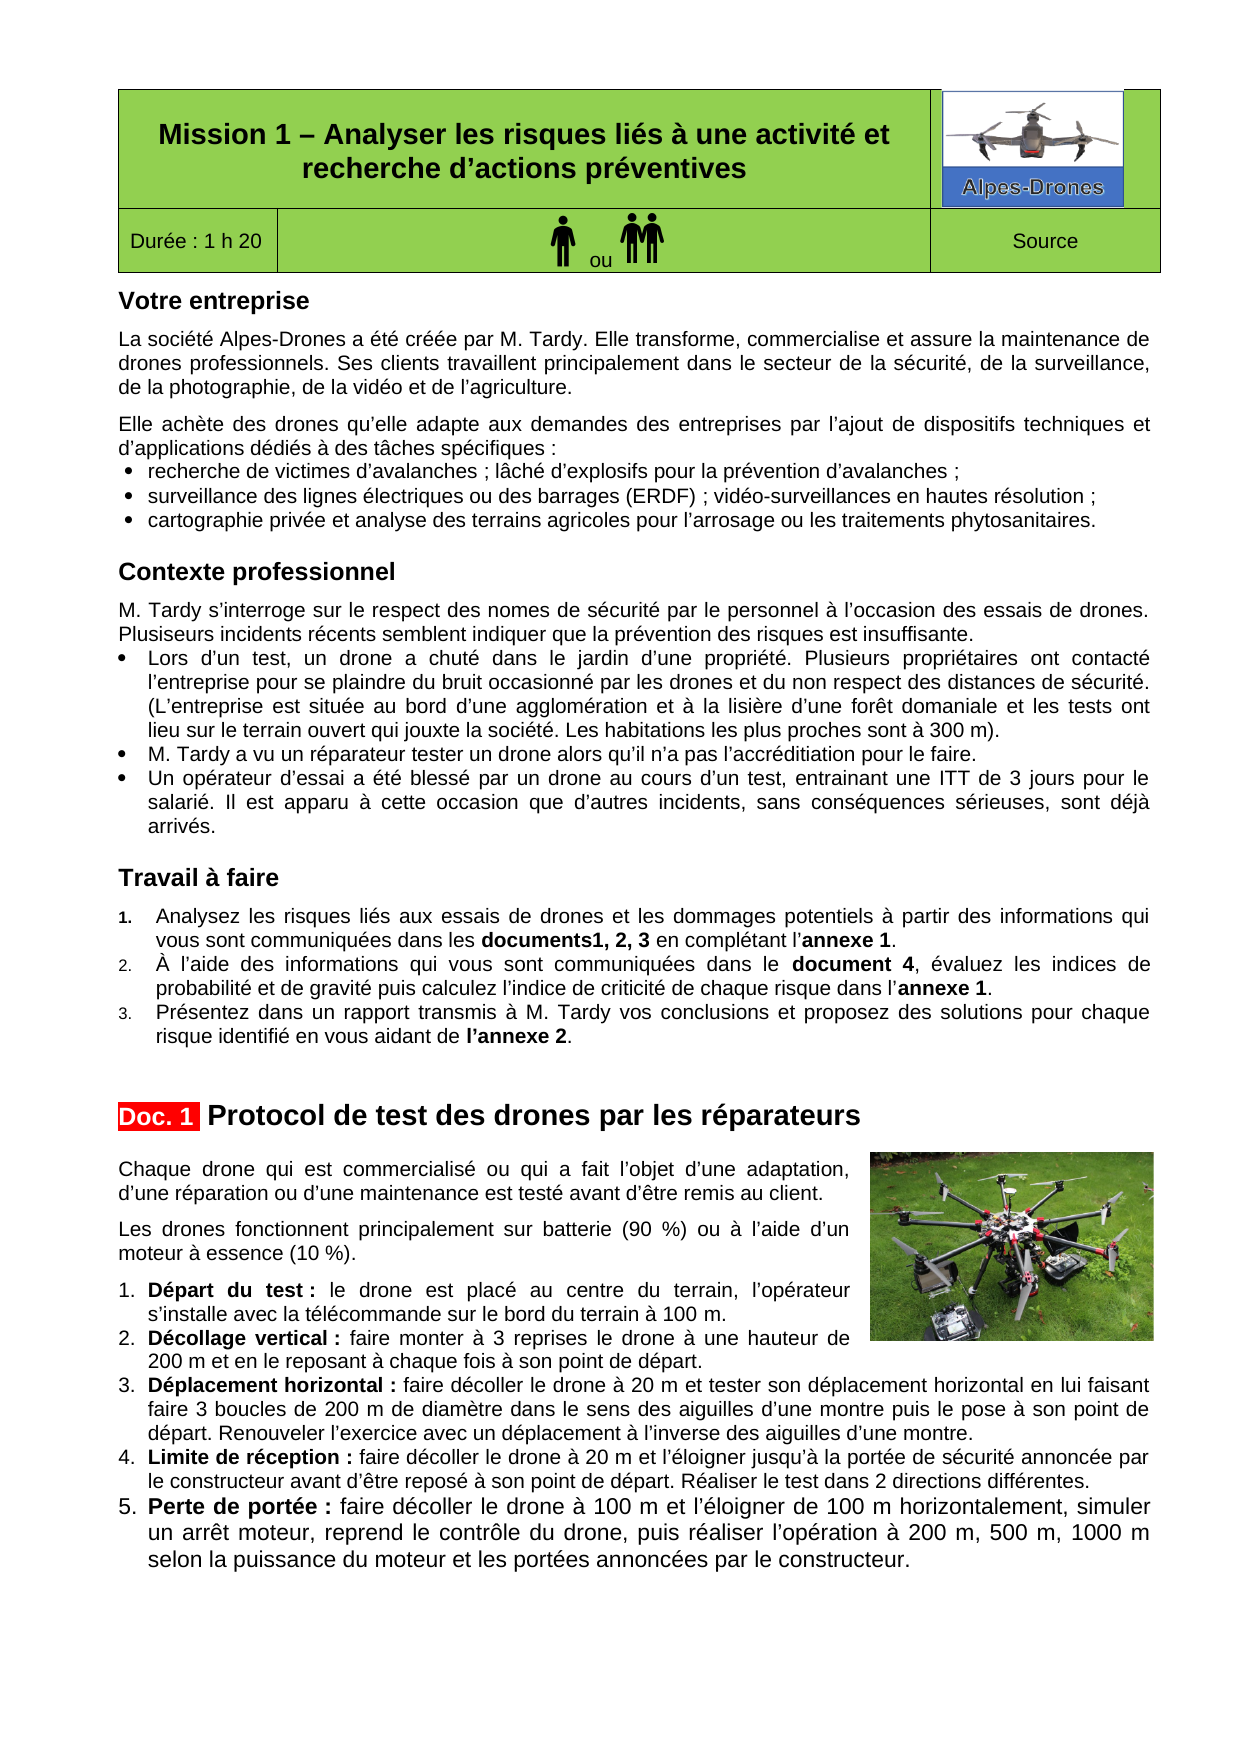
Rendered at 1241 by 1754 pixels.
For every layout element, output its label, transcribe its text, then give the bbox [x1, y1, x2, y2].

table_cell Durée : 1 h 20 [119, 209, 277, 272]
table_header [931, 90, 941, 208]
list cartographie privée et analyse des terrains agricoles pour l’arrosage ou les traitements phytosanitaires. [125, 507, 1152, 532]
list Perte de portée : faire décoller le drone à 100 m et l’éloigner de 100 m horizontalement, simuler un arrêt moteur, reprend le contrôle du drone, puis réaliser l’opération à 200 m, 500 m, 1000 m selon la puissance du moteur et les portées annoncées par le constructeur. [118, 1493, 1152, 1572]
text Les drones fonctionnent principalement sur batterie (90 %) ou à l’aide d’un moteur à essence (10 %). [118, 1217, 870, 1265]
text Votre entreprise [118, 286, 1152, 314]
list Décollage vertical : faire monter à 3 reprises le drone à une hauteur de 200 m et en le reposant à chaque fois à son point de départ. [118, 1325, 1152, 1373]
text Contexte professionnel [118, 557, 1152, 585]
list surveillance des lignes électriques ou des barrages (ERDF) ; vidéo-surveillances en hautes résolution ; [125, 483, 1152, 507]
picture [870, 1152, 1154, 1341]
list Présentez dans un rapport transmis à M. Tardy vos conclusions et proposez des solutions pour chaque risque identifié en vous aidant de l’annexe 2. [118, 1000, 1152, 1048]
table_cell Source [931, 209, 1160, 272]
list Un opérateur d’essai a été blessé par un drone au cours d’un test, entrainant une ITT de 3 jours pour le salarié. Il est apparu à cette occasion que d’autres incidents, sans conséquences sérieuses, sont déjà arrivés. [118, 766, 1152, 838]
picture [536, 214, 590, 268]
table_header [1124, 90, 1160, 208]
text Doc. 1 Protocol de test des drones par les réparateurs [118, 1098, 1152, 1132]
text Travail à faire [118, 863, 1152, 891]
picture [612, 208, 672, 268]
list À l’aide des informations qui vous sont communiquées dans le document 4, évaluez les indices de probabilité et de gravité puis calculez l’indice de criticité de chaque risque dans l’annexe 1. [118, 952, 1152, 1000]
text Chaque drone qui est commercialisé ou qui a fait l’objet d’une adaptation, d’une réparation ou d’une maintenance est testé avant d’être remis au client. [118, 1157, 870, 1204]
list Analysez les risques liés aux essais de drones et les dommages potentiels à partir des informations qui vous sont communiquées dans les documents1, 2, 3 en complétant l’annexe 1. [118, 904, 1152, 952]
list Départ du test : le drone est placé au centre du terrain, l’opérateur s’installe avec la télécommande sur le bord du terrain à 100 m. [118, 1277, 870, 1325]
list M. Tardy a vu un réparateur tester un drone alors qu’il n’a pas l’accréditiation pour le faire. [118, 742, 1152, 766]
text Elle achète des drones qu’elle adapte aux demandes des entreprises par l’ajout de dispositifs techniques et d’applications dédiés à des tâches spécifiques : [118, 411, 1152, 459]
list Déplacement horizontal : faire décoller le drone à 20 m et tester son déplacement horizontal en lui faisant faire 3 boucles de 200 m de diamètre dans le sens des aiguilles d’une montre puis le pose à son point de départ. Renouveler l’exercice avec un déplacement à l’inverse des aiguilles d’une montre. [118, 1373, 1152, 1445]
list Limite de réception : faire décoller le drone à 20 m et l’éloigner jusqu’à la portée de sécurité annoncée par le constructeur avant d’être reposé à son point de départ. Réaliser le test dans 2 directions différentes. [118, 1445, 1152, 1493]
text M. Tardy s’interroge sur le respect des nomes de sécurité par le personnel à l’occasion des essais de drones. Plusiseurs incidents récents semblent indiquer que la prévention des risques est insuffisante. [118, 598, 1152, 646]
list recherche de victimes d’avalanches ; lâché d’explosifs pour la prévention d’avalanches ; [125, 459, 1152, 483]
list Lors d’un test, un drone a chuté dans le jardin d’une propriété. Plusieurs propriétaires ont contacté l’entreprise pour se plaindre du bruit occasionné par les drones et du non respect des distances de sécurité. (L’entreprise est située au bord d’une agglomération et à la lisière d’une forêt domaniale et les tests ont lieu sur le terrain ouvert qui jouxte la société. Les habitations les plus proches sont à 300 m). [118, 646, 1152, 742]
picture [941, 89, 1124, 208]
text La société Alpes-Drones a été créée par M. Tardy. Elle transforme, commercialise et assure la maintenance de drones professionnels. Ses clients travaillent principalement dans le secteur de la sécurité, de la surveillance, de la photographie, de la vidéo et de l’agriculture. [118, 327, 1152, 399]
table_cell ou [278, 209, 930, 272]
table_header Mission 1 – Analyser les risques liés à une activité et recherche d’actions préventives [119, 90, 930, 208]
